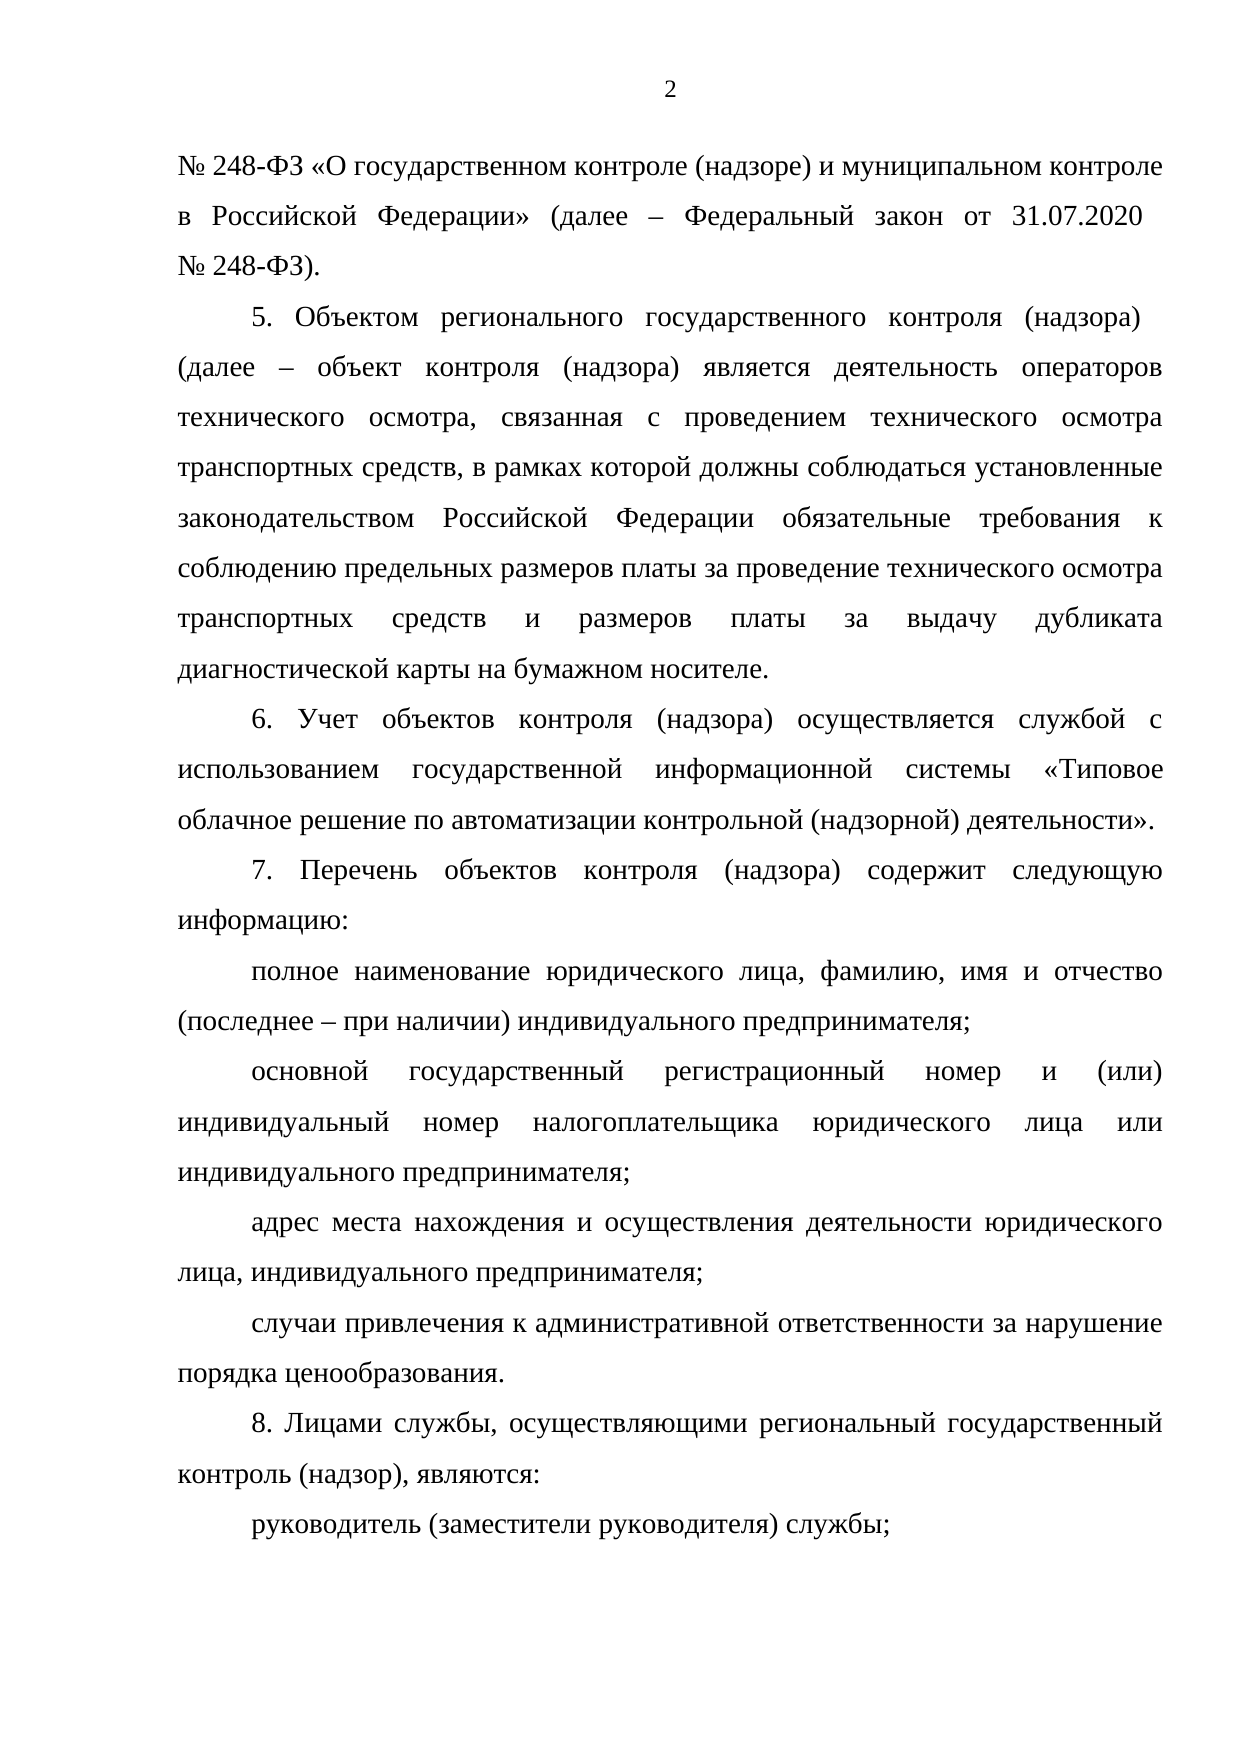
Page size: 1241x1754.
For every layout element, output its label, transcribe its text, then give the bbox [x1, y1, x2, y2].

text основной государственный регистрационный номер и (или) индивидуальный номер налогоплательщика юридического лица или индивидуального предпринимателя; [177, 1053, 1163, 1187]
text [177, 148, 1163, 282]
text 5. Объектом регионального государственного контроля (надзора) (далее – объект контроля (надзора) является деятельность операторов технического осмотра, связанная с проведением технического осмотра транспортных средств, в рамках которой должны соблюдаться установленные законодательством Российской Федерации обязательные требования к соблюдению предельных размеров платы за проведение технического осмотра транспортных средств и размеров платы за выдачу дубликата диагностической карты на бумажном носителе. [177, 299, 1163, 684]
text адрес места нахождения и осуществления деятельности юридического лица, индивидуального предпринимателя; [177, 1204, 1163, 1288]
text 6. Учет объектов контроля (надзора) осуществляется службой с использованием государственной информационной системы «Типовое облачное решение по автоматизации контрольной (надзорной) деятельности». [177, 701, 1163, 835]
text 7. Перечень объектов контроля (надзора) содержит следующую информацию: [177, 852, 1163, 936]
text случаи привлечения к административной ответственности за нарушение порядка ценообразования. [177, 1305, 1163, 1389]
text 8. Лицами службы, осуществляющими региональный государственный контроль (надзор), являются: [177, 1406, 1163, 1489]
text полное наименование юридического лица, фамилию, имя и отчество (последнее – при наличии) индивидуального предпринимателя; [177, 953, 1163, 1037]
text руководитель (заместители руководителя) службы; [177, 1506, 1163, 1540]
